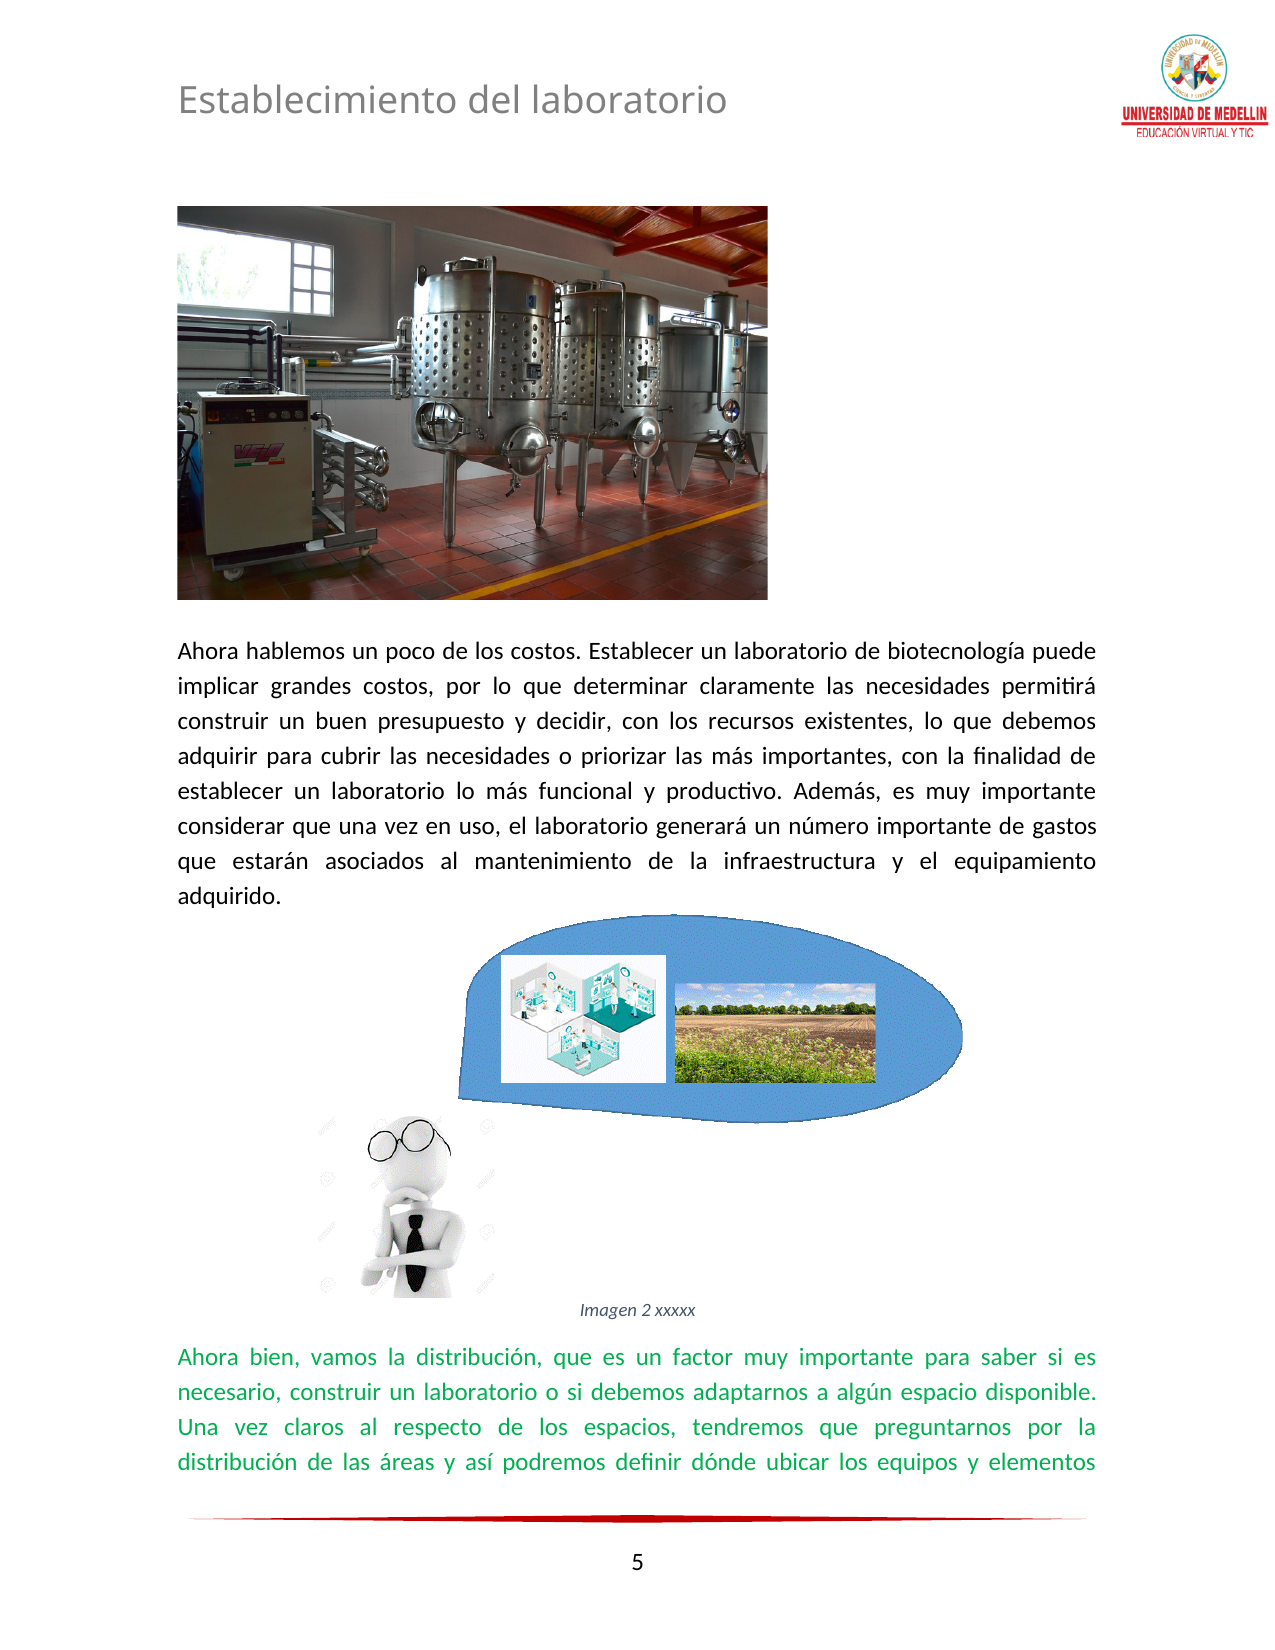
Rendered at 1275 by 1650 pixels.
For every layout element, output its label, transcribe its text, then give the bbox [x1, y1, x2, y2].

picture [177, 206, 768, 600]
text Ahora hablemos un poco de los costos. Establecer un laboratorio de biotecnología puede implicar grandes costos, por lo que determinar claramente las necesidades permitirá construir un buen presupuesto y decidir, con los recursos existentes, lo que debemos adquirir para cubrir las necesidades o priorizar las más importantes, con la finalidad de establecer un laboratorio lo más funcional y productivo. Además, es muy importante considerar que una vez en uso, el laboratorio generará un número importante de gastos que estarán asociados al mantenimiento de la infraestructura y el equipamiento adquirido. [177, 635, 1098, 910]
picture [312, 914, 963, 1298]
picture [1116, 29, 1270, 137]
